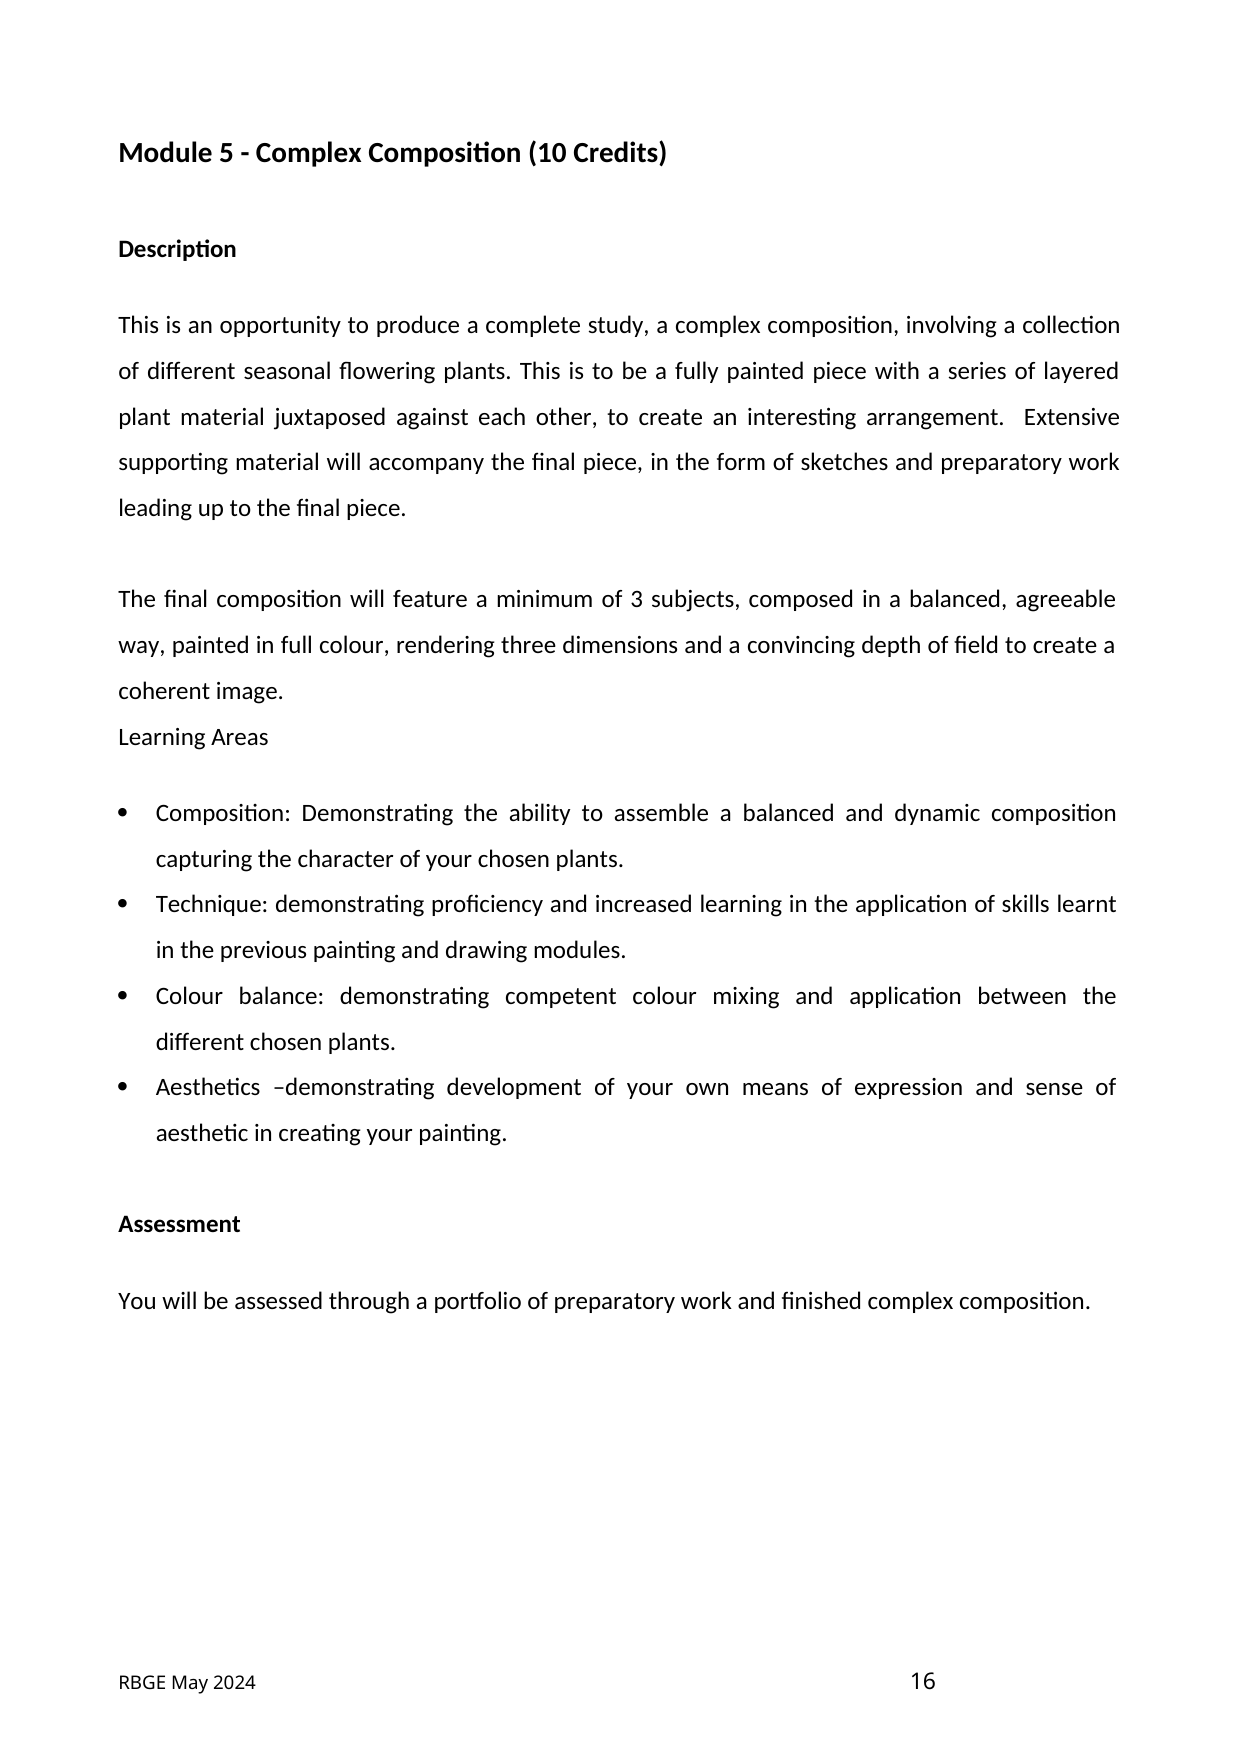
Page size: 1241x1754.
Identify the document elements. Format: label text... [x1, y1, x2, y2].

list Composition: Demonstrating the ability to assemble a balanced and dynamic composition capturing the character of your chosen plants. [118, 797, 1118, 873]
list Aesthetics –demonstrating development of your own means of expression and sense of aesthetic in creating your painting. [118, 1071, 1118, 1148]
text The final composition will feature a minimum of 3 subjects, composed in a balanced, agreeable way, painted in full colour, rendering three dimensions and a convincing depth of field to create a coherent image. [118, 584, 1118, 706]
list Colour balance: demonstrating competent colour mixing and application between the different chosen plants. [118, 980, 1118, 1056]
text This is an opportunity to produce a complete study, a complex composition, involving a collection of different seasonal flowering plants. This is to be a fully painted piece with a series of layered plant material juxtaposed against each other, to create an interesting arrangement. Extensive supporting material will accompany the final piece, in the form of sketches and preparatory work leading up to the final piece. [118, 309, 1122, 523]
text You will be assessed through a portfolio of preparatory work and finished complex composition. [118, 1285, 1122, 1315]
subtitle Description [118, 233, 1122, 263]
subtitle Assessment [118, 1209, 1122, 1239]
subtitle Module 5 - Complex Composition (10 Credits) [118, 134, 1122, 169]
subtitle Learning Areas [118, 721, 1122, 751]
list Technique: demonstrating proficiency and increased learning in the application of skills learnt in the previous painting and drawing modules. [118, 888, 1118, 965]
